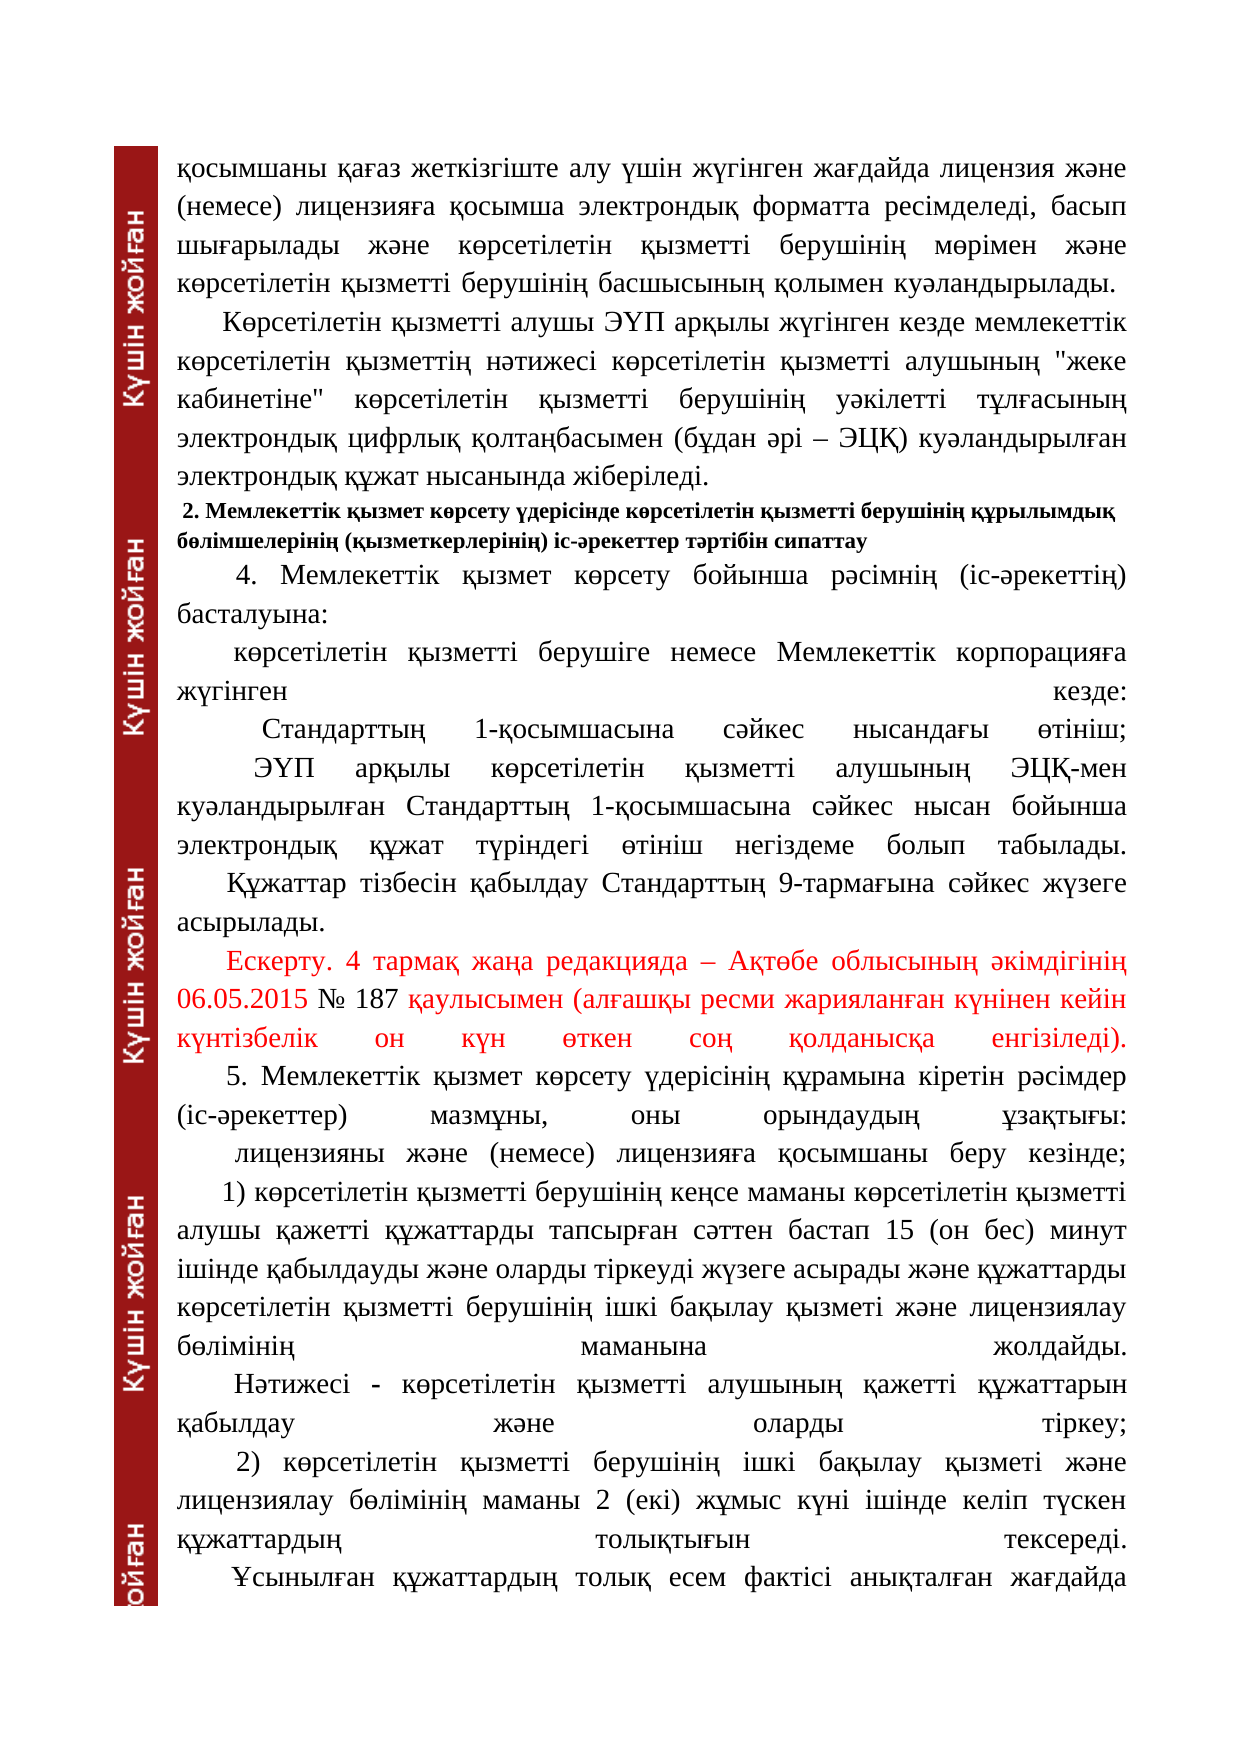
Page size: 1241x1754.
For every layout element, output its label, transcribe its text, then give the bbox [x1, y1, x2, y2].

picture [114, 1593, 158, 1606]
text 2. Мемлекеттік қызмет көрсету үдерісінде көрсетілетін қызметті берушінің құрылымдық бөлімшелерінің (қызметкерлерінің) іс-әрекеттер тәртібін сипаттау [112, 497, 1128, 553]
picture [114, 492, 158, 497]
picture [114, 146, 158, 150]
picture [114, 553, 158, 557]
